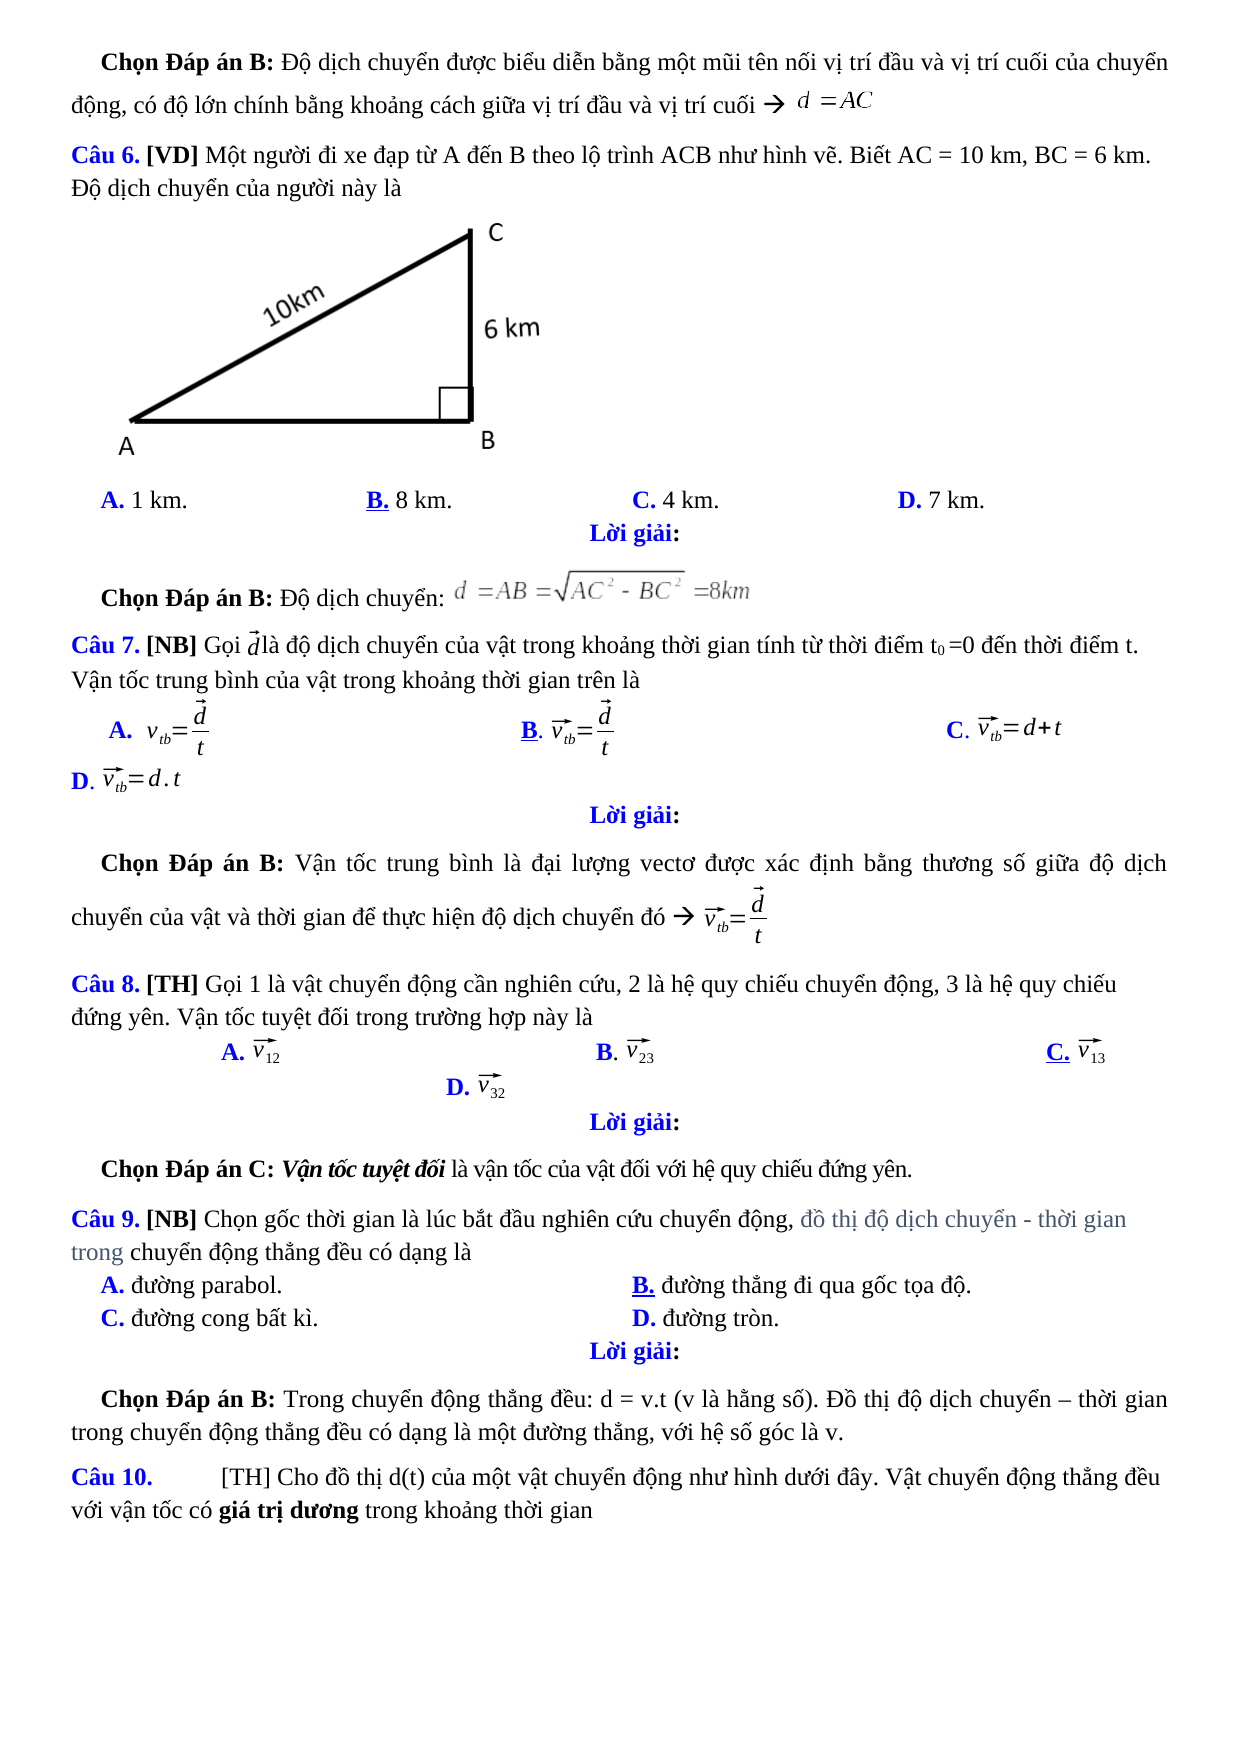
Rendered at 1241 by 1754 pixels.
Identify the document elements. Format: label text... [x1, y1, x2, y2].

text Chọn Đáp án B: Vận tốc trung bình là đại lượng vectơ được xác định bằng thương số giữa độ dịch chuyển của vật và thời gian để thực hiện độ dịch chuyển đó [71, 848, 1169, 948]
text Câu 10. [TH] Cho đồ thị d(t) của một vật chuyển động như hình dưới đây. Vật chuyển động thẳng đều với vận tốc có giá trị dương trong khoảng thời gian [71, 1462, 1169, 1524]
text Câu 6. [VD] Một người đi xe đạp từ A đến B theo lộ trình ACB như hình vẽ. Biết AC = 10 km, BC = 6 km. Độ dịch chuyển của người này là [71, 140, 1169, 202]
text Chọn Đáp án B: Trong chuyển động thẳng đều: d = v.t (v là hằng số). Đồ thị độ dịch chuyển – thời gian trong chuyển động thẳng đều có dạng là một đường thẳng, với hệ số góc là v. [71, 1384, 1169, 1446]
picture [100, 205, 573, 481]
text A. B. C. D. [71, 698, 1169, 796]
text Câu 7. [NB] Gọi là độ dịch chuyển của vật trong khoảng thời gian tính từ thời điểm t0 =0 đến thời điểm t. Vận tốc trung bình của vật trong khoảng thời gian trên là [71, 629, 1169, 693]
text Lời giải: [71, 518, 1169, 546]
text Câu 8. [TH] Gọi 1 là vật chuyển động cần nghiên cứu, 2 là hệ quy chiếu chuyển động, 3 là hệ quy chiếu đứng yên. Vận tốc tuyệt đối trong trường hợp này là [71, 969, 1169, 1031]
text A. đường parabol. B. đường thẳng đi qua gốc tọa độ. [71, 1270, 1169, 1299]
text C. đường cong bất kì. D. đường tròn. [71, 1303, 1169, 1332]
text Câu 9. [NB] Chọn gốc thời gian là lúc bắt đầu nghiên cứu chuyển động, đồ thị độ dịch chuyển - thời gian trong chuyển động thẳng đều có dạng là [71, 1204, 1169, 1266]
text Chọn Đáp án C: Vận tốc tuyệt đối là vận tốc của vật đối với hệ quy chiếu đứng yên. [71, 1154, 1169, 1183]
text Lời giải: [71, 800, 1169, 829]
text Lời giải: [71, 1336, 1169, 1365]
text A. 1 km. B. 8 km. C. 4 km. D. 7 km. [71, 485, 1169, 513]
text Lời giải: [71, 1107, 1169, 1135]
text Chọn Đáp án B: Độ dịch chuyển được biểu diễn bằng một mũi tên nối vị trí đầu và vị trí cuối của chuyển động, có độ lớn chính bằng khoảng cách giữa vị trí đầu và vị trí cuối [71, 47, 1169, 119]
text Chọn Đáp án B: Độ dịch chuyển: [71, 565, 1169, 612]
text A. B. C. D. [71, 1035, 1169, 1102]
